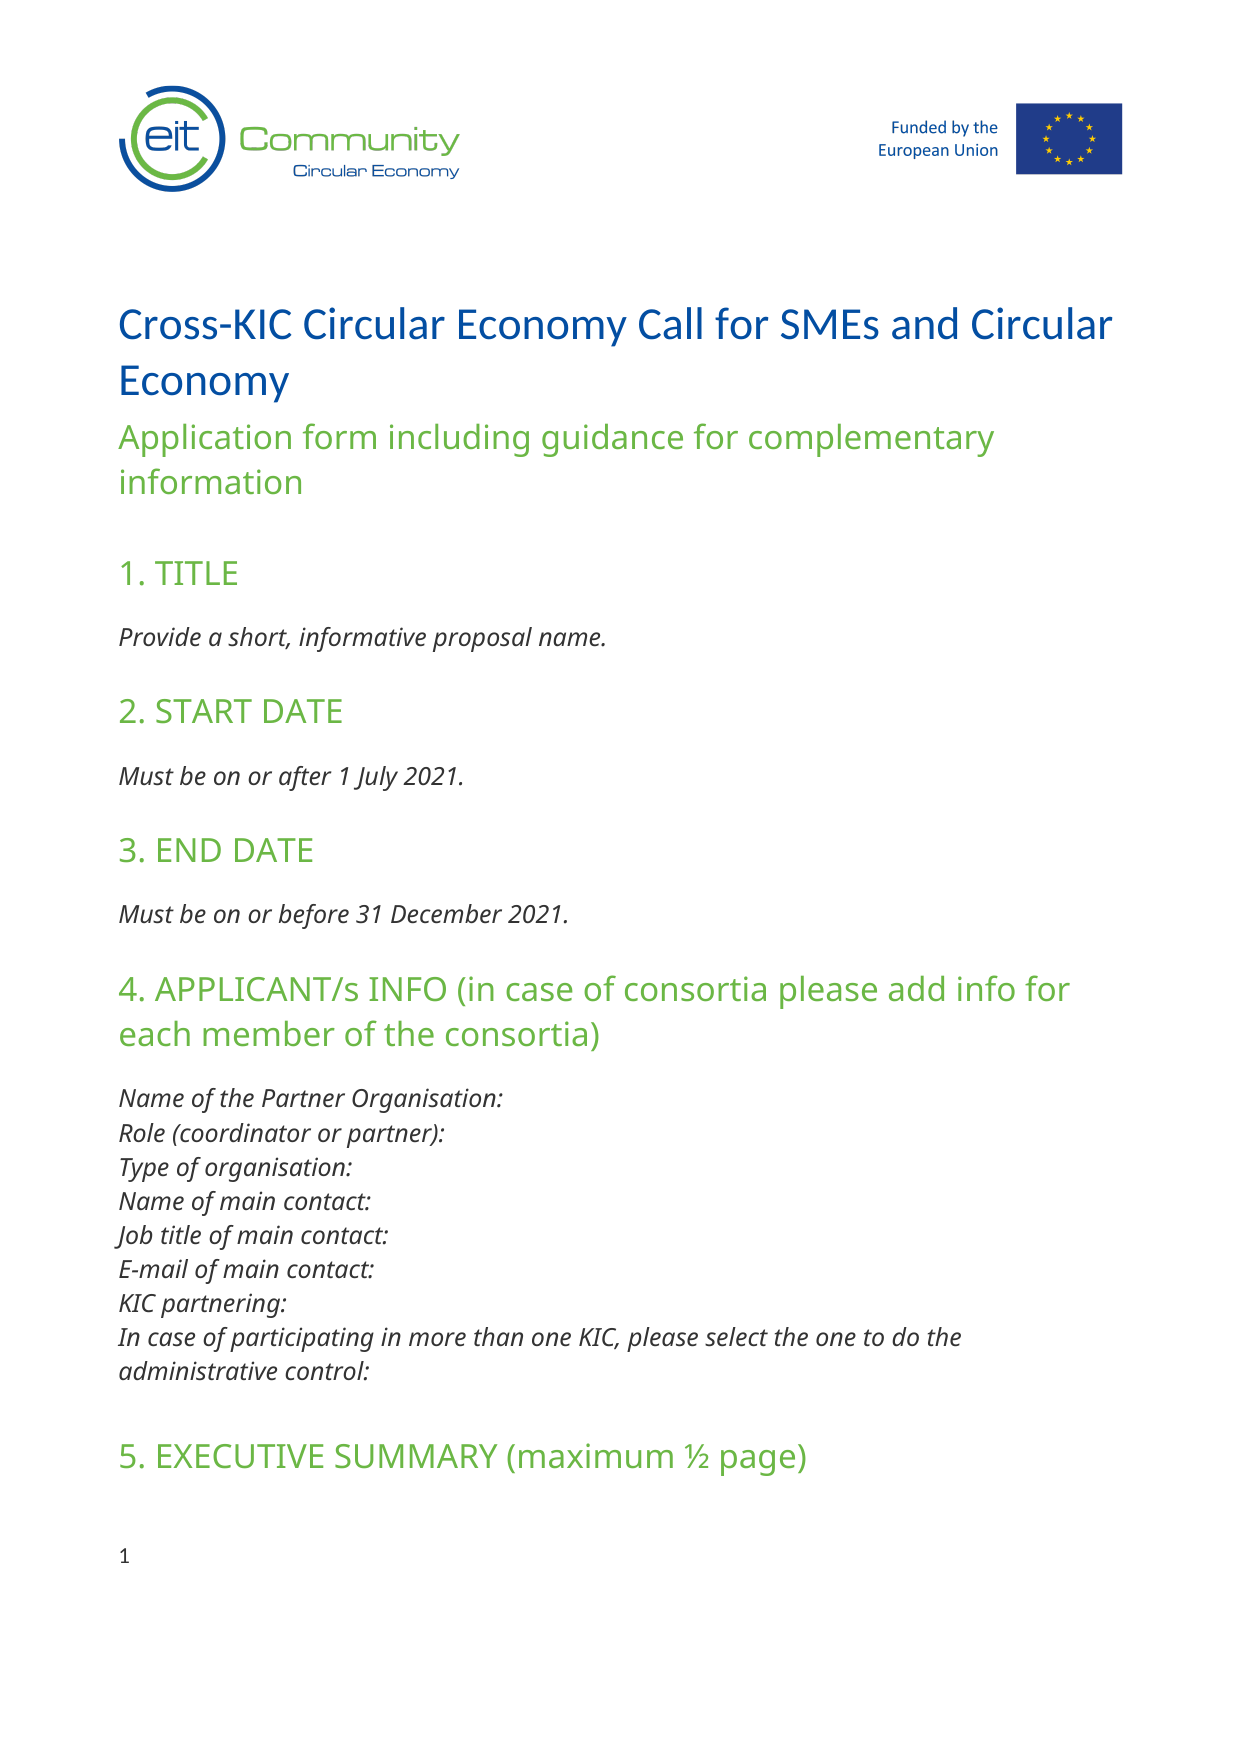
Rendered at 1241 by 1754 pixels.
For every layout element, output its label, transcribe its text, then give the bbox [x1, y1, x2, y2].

title Cross-KIC Circular Economy Call for SMEs and Circular Economy [118, 295, 1122, 407]
subtitle 4. APPLICANT/s INFO (in case of consortia please add info for each member of the consortia) [118, 965, 1122, 1056]
picture [0, 73, 1241, 205]
subtitle 2. START DATE [118, 688, 1122, 734]
subtitle 3. END DATE [118, 827, 1122, 872]
text Type of organisation: [118, 1149, 1122, 1183]
text Must be on or after 1 July 2021. [118, 759, 1122, 793]
text Name of the Partner Organisation: [118, 1081, 1122, 1115]
text E-mail of main contact: [118, 1251, 1122, 1286]
text Must be on or before 31 December 2021. [118, 897, 1122, 931]
subtitle Application form including guidance for complementary information [118, 413, 1122, 504]
text Job title of main contact: [118, 1217, 1122, 1251]
subtitle 1. TITLE [118, 550, 1122, 595]
text Provide a short, informative proposal name. [118, 620, 1122, 654]
text In case of participating in more than one KIC, please select the one to do the administrative control: [118, 1319, 1122, 1388]
text Name of main contact: [118, 1183, 1122, 1217]
text Role (coordinator or partner): [118, 1115, 1122, 1149]
subtitle 5. EXECUTIVE SUMMARY (maximum ½ page) [118, 1433, 1122, 1478]
text KIC partnering: [118, 1286, 1122, 1319]
